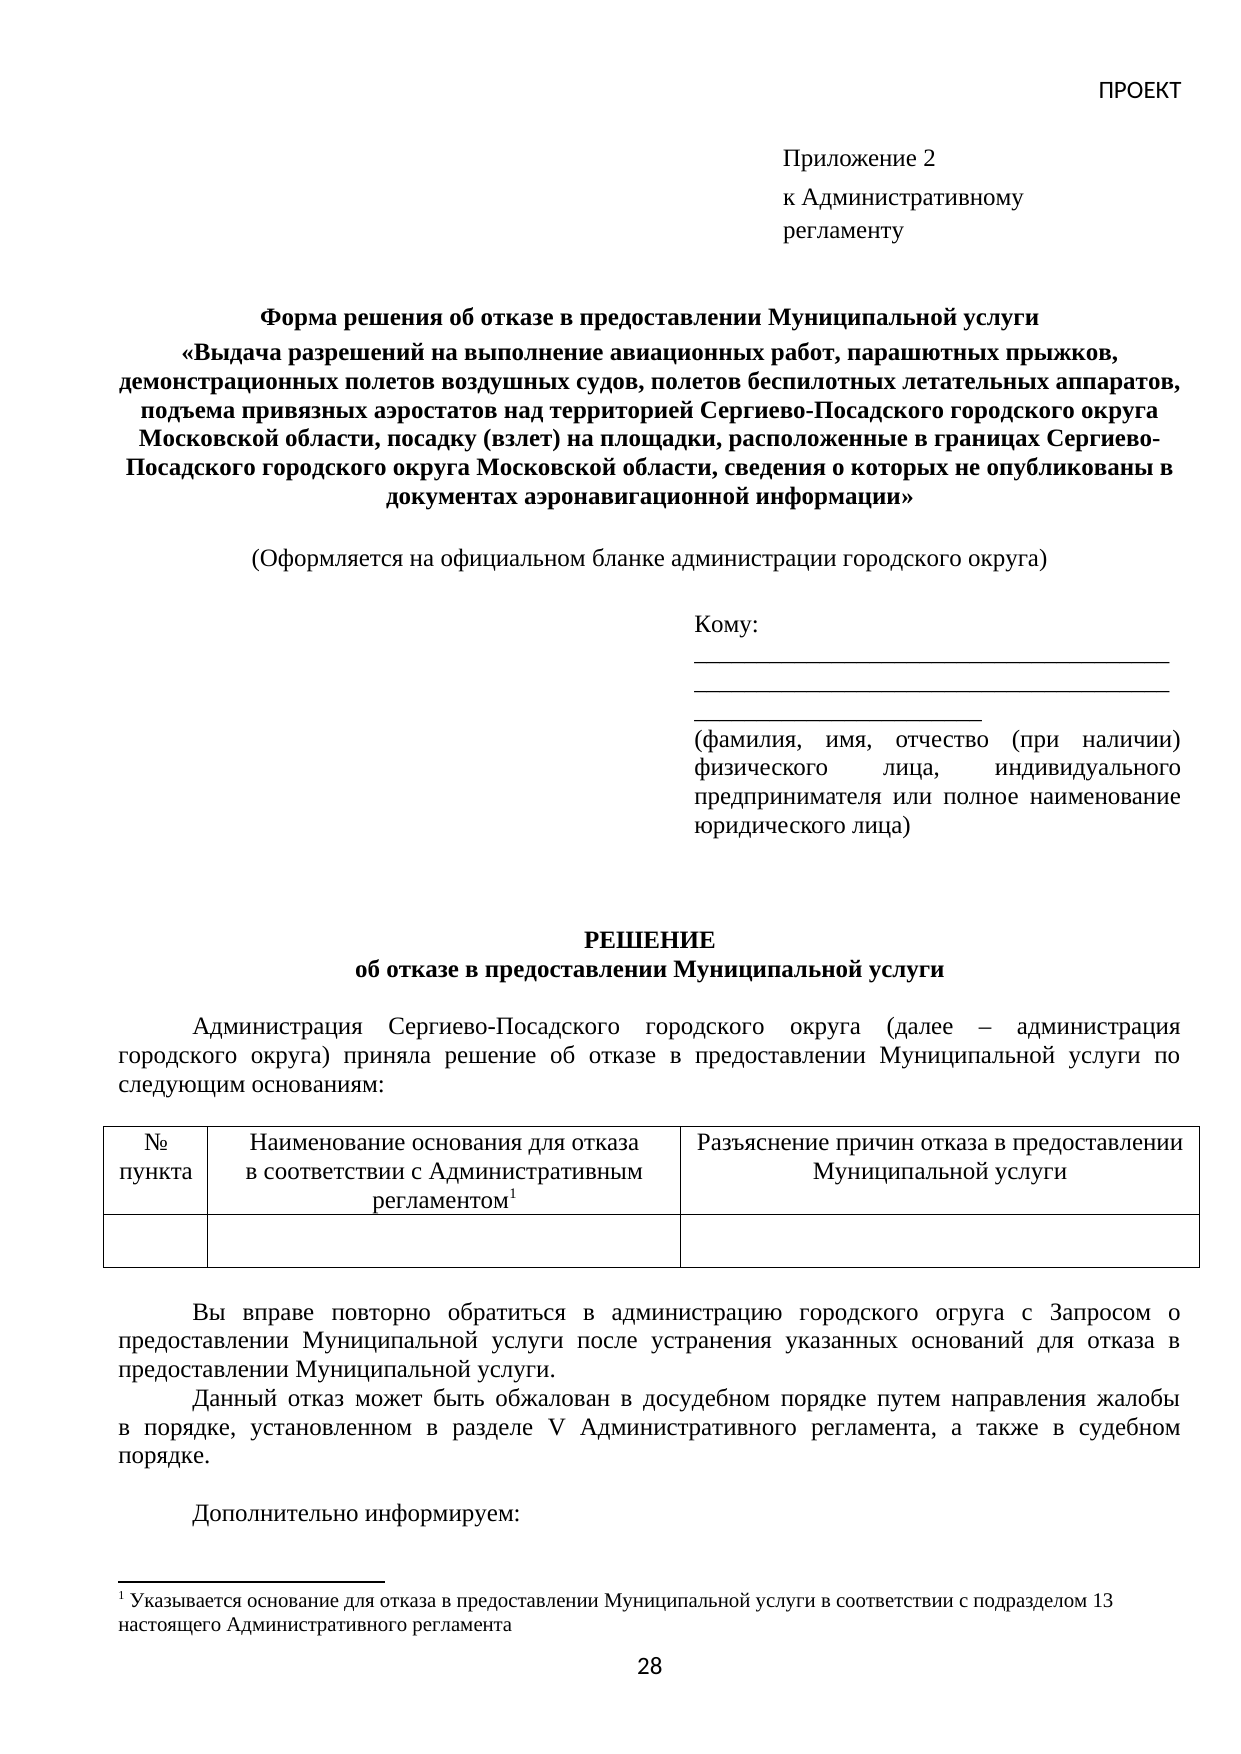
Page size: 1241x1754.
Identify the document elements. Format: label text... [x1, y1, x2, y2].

table_cell [681, 1215, 1199, 1267]
text (Оформляется на официальном бланке администрации городского округа) [118, 543, 1181, 571]
table_header Наименование основания для отказа в соответствии с Административным регламентом [208, 1127, 680, 1213]
text (фамилия, имя, отчество (при наличии) физического лица, индивидуального предпринимателя или полное наименование юридического лица) [694, 724, 1181, 839]
text «Выдача разрешений на выполнение авиационных работ, парашютных прыжков, демонстрационных полетов воздушных судов, полетов беспилотных летательных аппаратов, подъема привязных аэростатов над территорией Сергиево-Посадского городского округа Московской области, посадку (взлет) на площадки, расположенные в границах Сергиево-Посадского городского округа Московской области, сведения о которых не опубликованы в документах аэронавигационной информации» [118, 337, 1181, 510]
text Администрация Сергиево-Посадского городского округа (далее – администрация городского округа) приняла решение об отказе в предоставлении Муниципальной услуги по следующим основаниям: [118, 1011, 1181, 1097]
text Дополнительно информируем: [118, 1498, 1181, 1527]
text Кому: ___________________________________________________________________________________________________ [694, 609, 1181, 724]
subtitle Форма решения об отказе в предоставлении Муниципальной услуги [118, 302, 1181, 331]
text РЕШЕНИЕ [118, 925, 1181, 954]
text к Административному [783, 182, 1181, 211]
table_cell [208, 1215, 680, 1267]
table_cell [104, 1215, 207, 1267]
table_header Разъяснение причин отказа в предоставлении Муниципальной услуги [681, 1127, 1199, 1213]
table_header № пункта [104, 1127, 207, 1213]
text Вы вправе повторно обратиться в администрацию городского огруга с Запросом о предоставлении Муниципальной услуги после устранения указанных оснований для отказа в предоставлении Муниципальной услуги. [118, 1297, 1181, 1383]
text регламенту [783, 215, 1181, 244]
text об отказе в предоставлении Муниципальной услуги [118, 954, 1181, 982]
text Приложение 2 [782, 143, 1181, 172]
text Данный отказ может быть обжалован в досудебном порядке путем направления жалобы в порядке, установленном в разделе V Административного регламента, а также в судебном порядке. [118, 1383, 1181, 1469]
